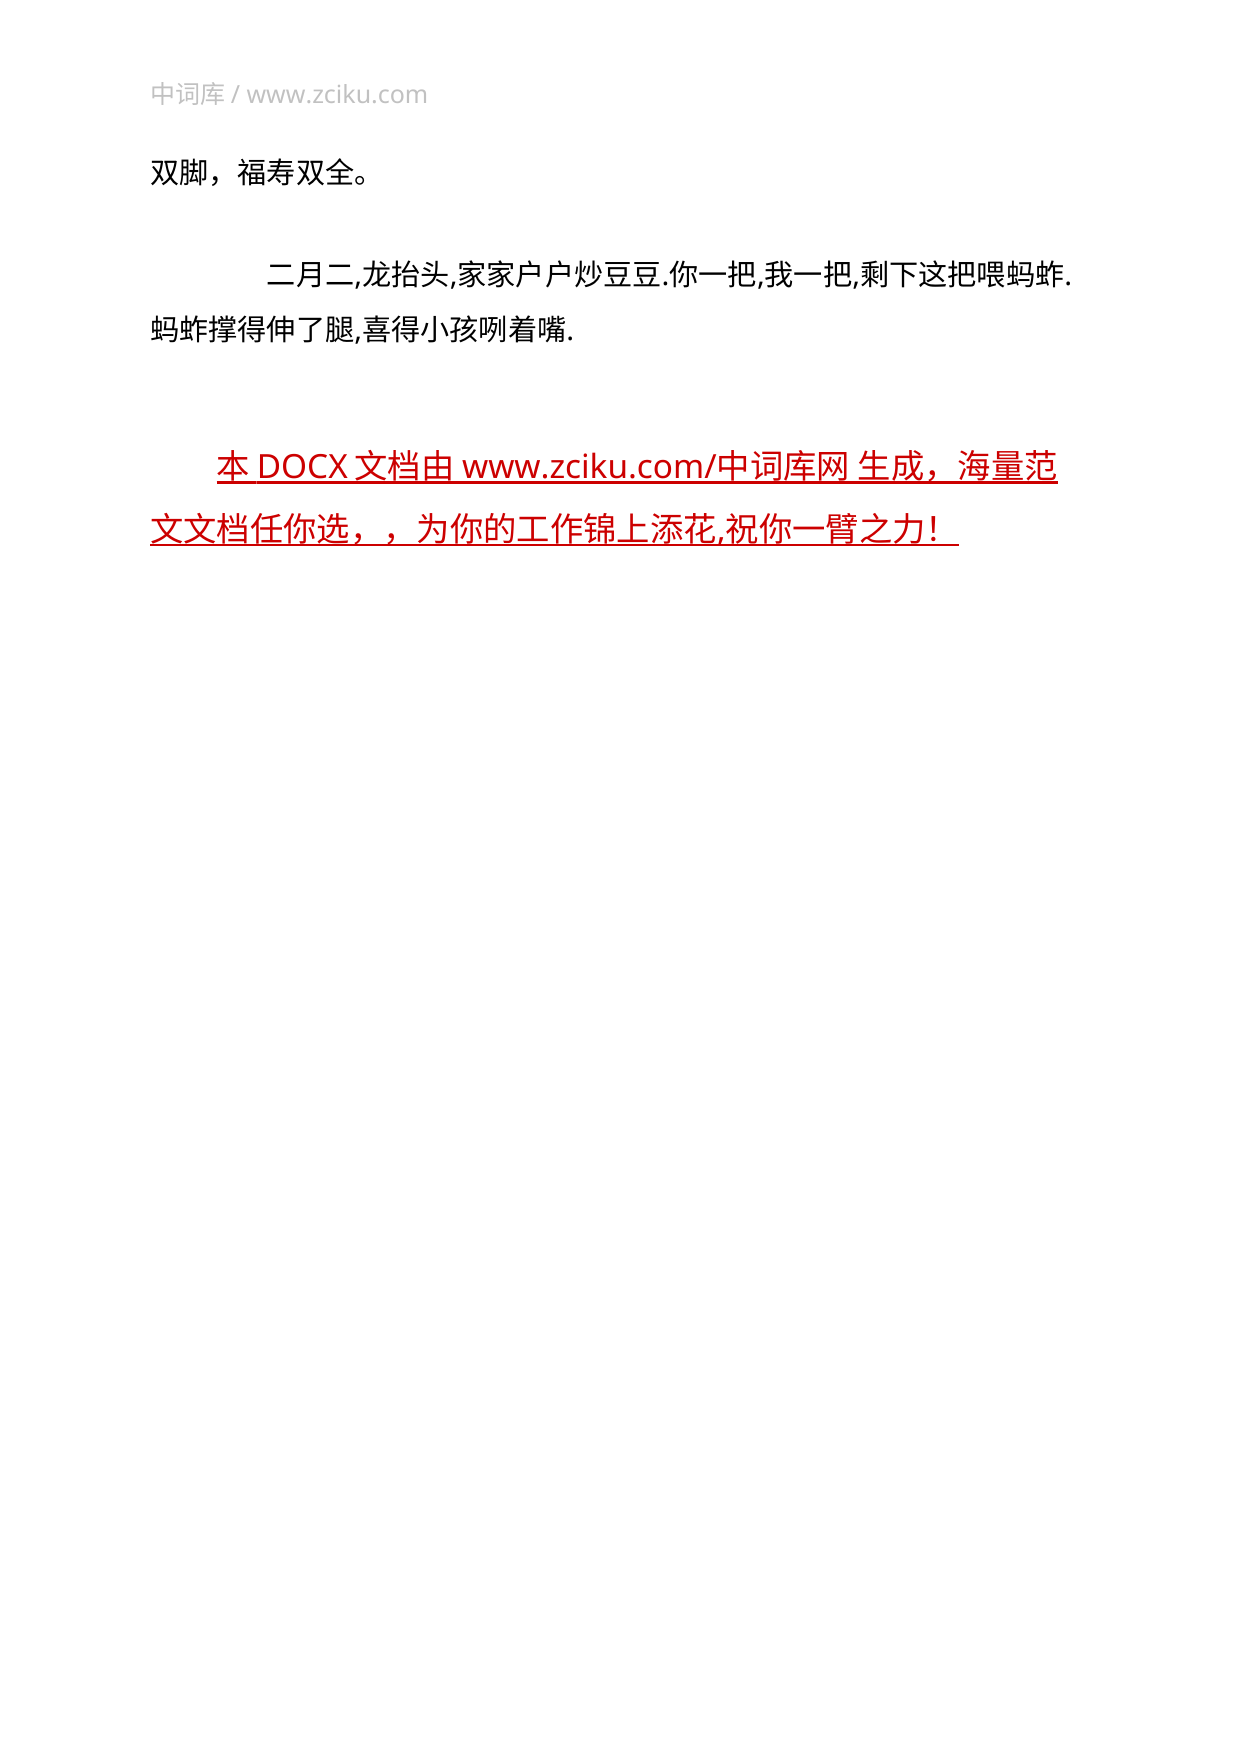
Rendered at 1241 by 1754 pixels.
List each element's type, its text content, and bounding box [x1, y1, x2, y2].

text 二月二,龙抬头,家家户户炒豆豆.你一把,我一把,剩下这把喂蚂蚱.蚂蚱撑得伸了腿,喜得小孩咧着嘴. [150, 252, 1090, 349]
text 本DOCX文档由 www.zciku.com/中词库网 生成，海量范文文档任你选，，为你的工作锦上添花,祝你一臂之力！ [150, 440, 1090, 551]
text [150, 150, 1090, 192]
